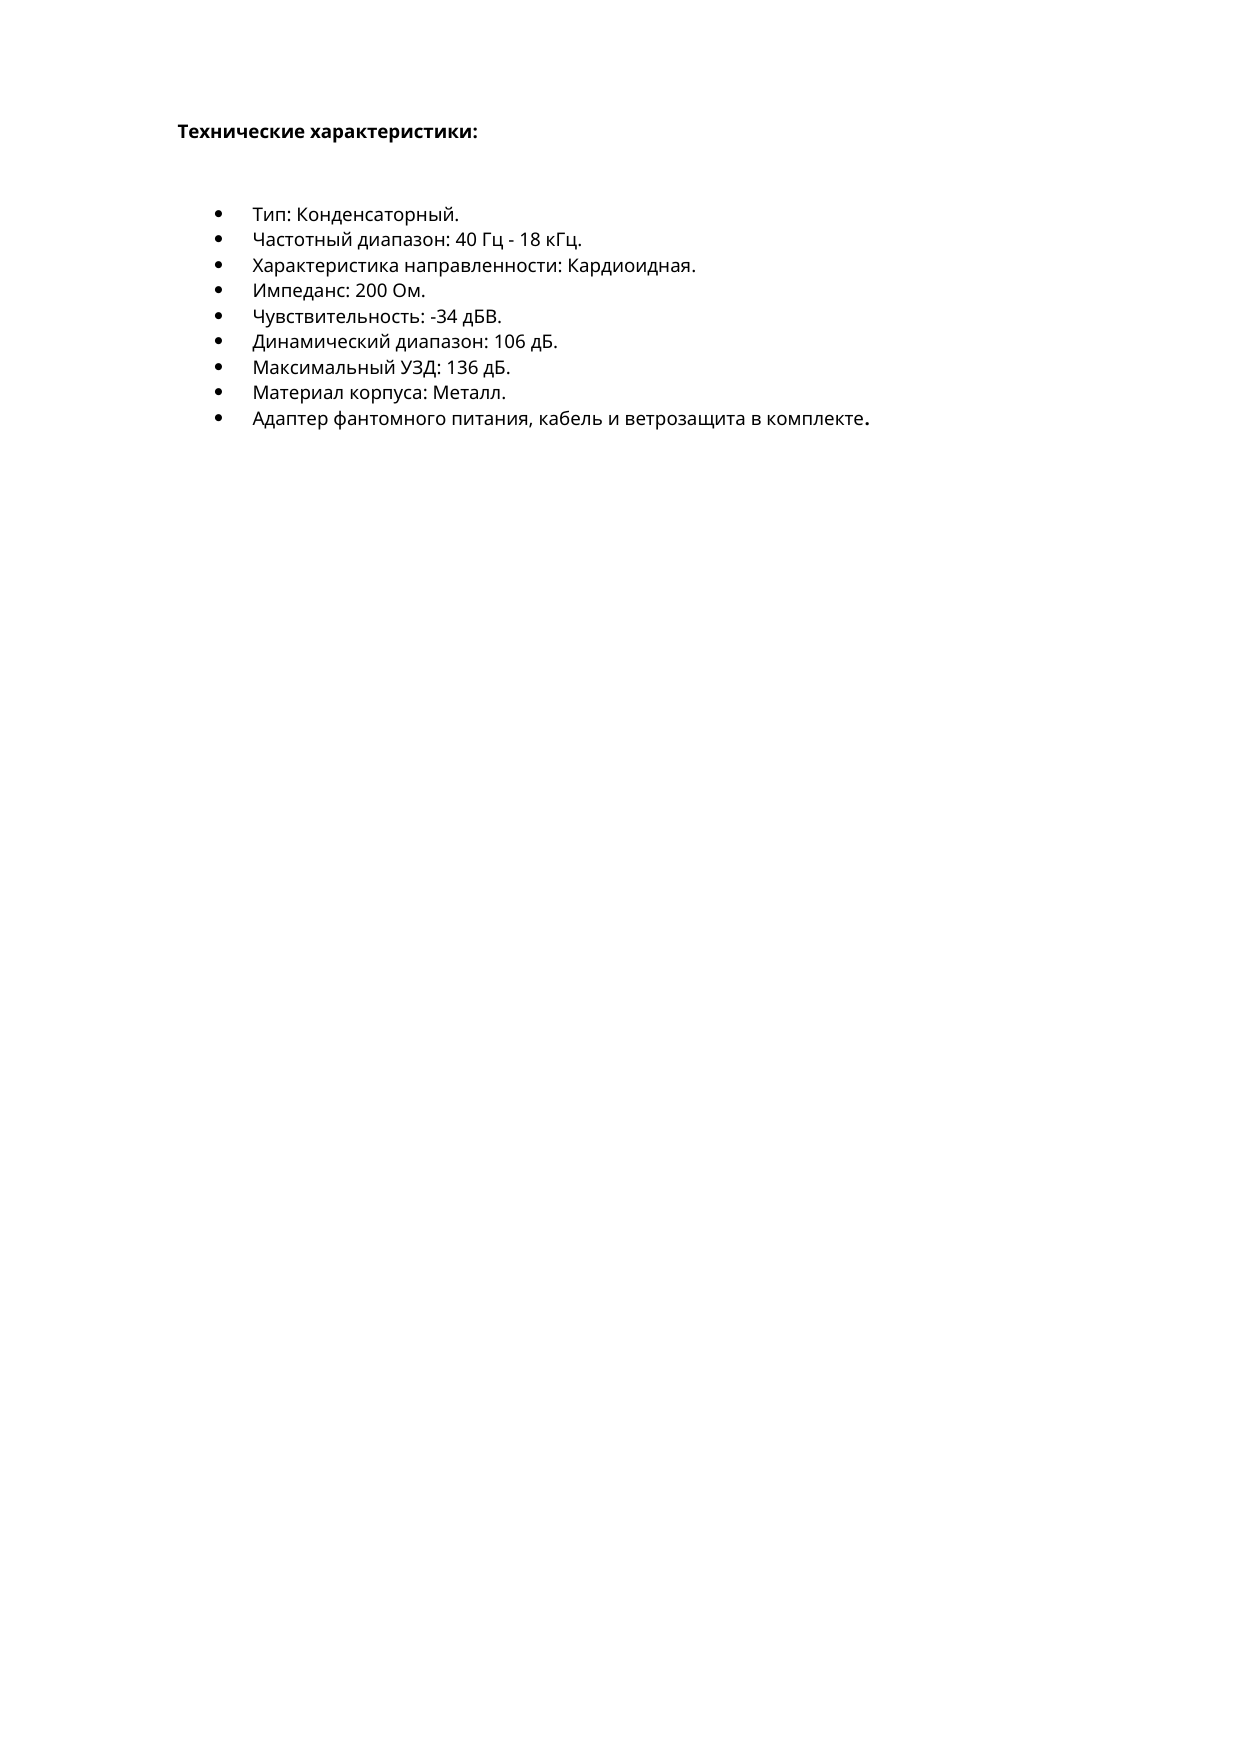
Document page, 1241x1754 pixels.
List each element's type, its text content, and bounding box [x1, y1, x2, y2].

list Материал корпуса: Металл. [215, 379, 1152, 405]
list Чувствительность: -34 дБВ. [215, 303, 1152, 328]
list Тип: Конденсаторный. [215, 201, 1152, 226]
list Характеристика направленности: Кардиоидная. [215, 252, 1152, 277]
list Адаптер фантомного питания, кабель и ветрозащита в комплекте. [215, 405, 1152, 431]
list Динамический диапазон: 106 дБ. [215, 328, 1152, 354]
list Импеданс: 200 Ом. [215, 277, 1152, 303]
list Максимальный УЗД: 136 дБ. [215, 354, 1152, 379]
list Частотный диапазон: 40 Гц - 18 кГц. [215, 226, 1152, 252]
text Технические характеристики: [177, 118, 1152, 172]
